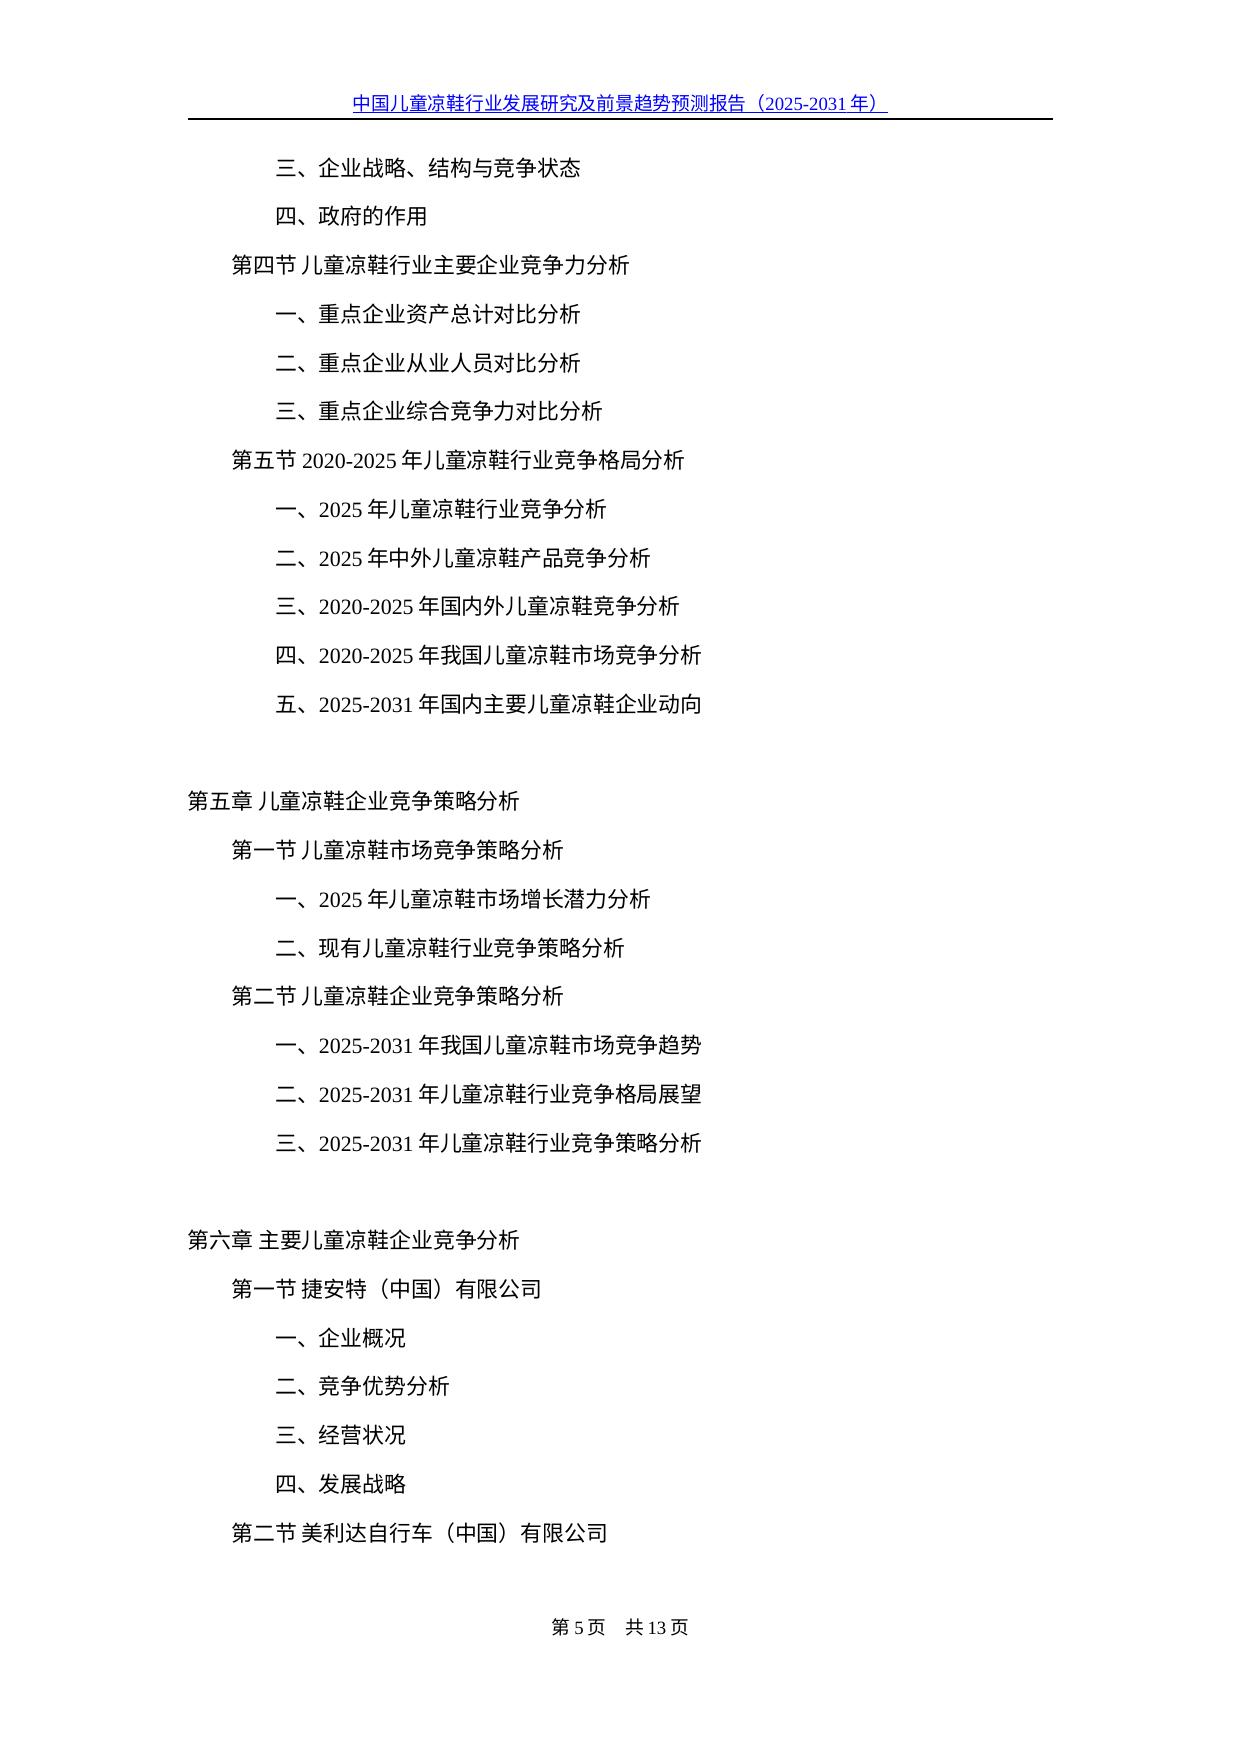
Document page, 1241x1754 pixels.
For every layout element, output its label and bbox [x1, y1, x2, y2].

text [187, 150, 1053, 1548]
